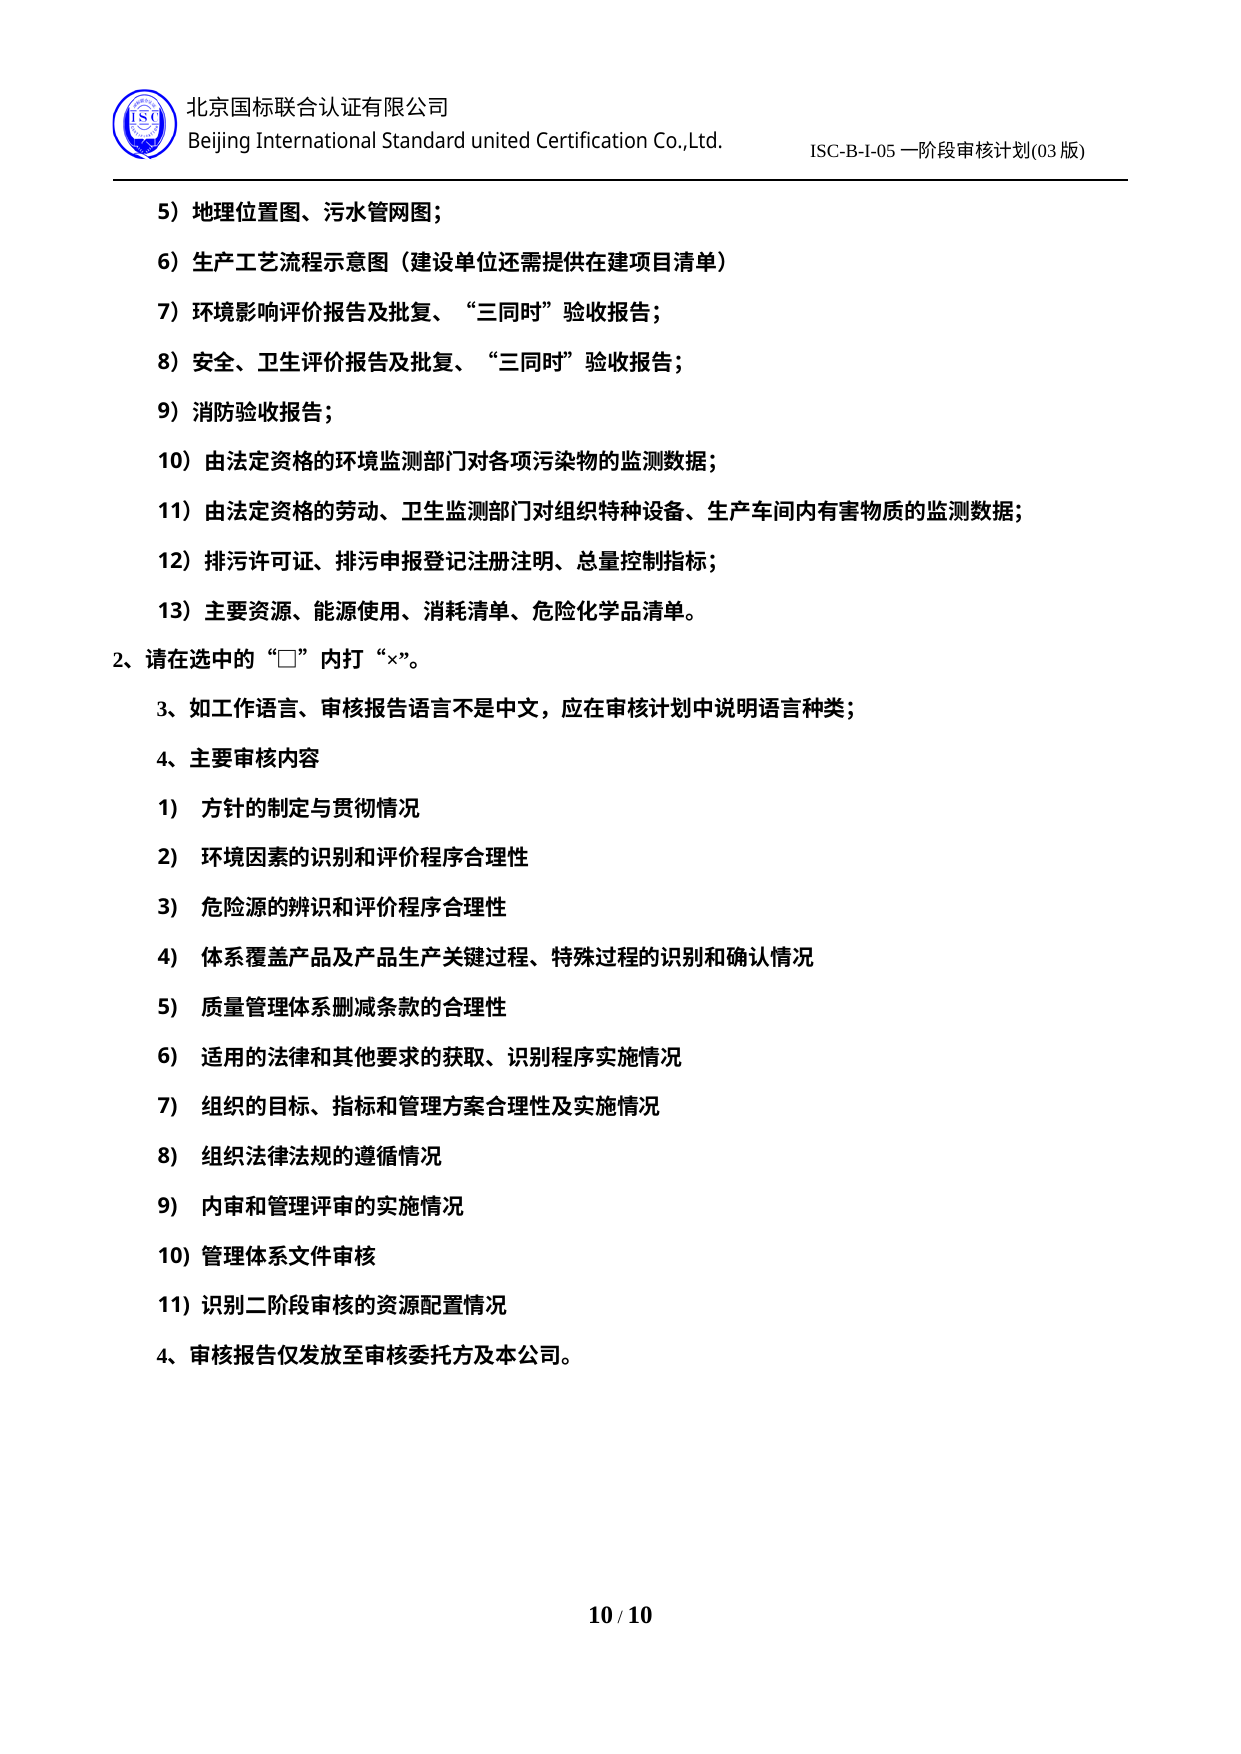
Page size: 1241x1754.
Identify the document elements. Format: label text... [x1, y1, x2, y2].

list 危险源的辨识和评价程序合理性 [157, 889, 1128, 923]
list 体系覆盖产品及产品生产关键过程、特殊过程的识别和确认情况 [157, 939, 1128, 973]
text 4、审核报告仅发放至审核委托方及本公司。 [112, 1337, 1128, 1371]
list 内审和管理评审的实施情况 [157, 1188, 1128, 1222]
list 质量管理体系删减条款的合理性 [157, 989, 1128, 1023]
text 5）地理位置图、污水管网图； [157, 194, 1128, 228]
list 组织的目标、指标和管理方案合理性及实施情况 [157, 1088, 1128, 1122]
list 识别二阶段审核的资源配置情况 [157, 1287, 1128, 1321]
text 3、如工作语言、审核报告语言不是中文，应在审核计划中说明语言种类； [112, 690, 1128, 724]
list 管理体系文件审核 [157, 1238, 1128, 1272]
text 11）由法定资格的劳动、卫生监测部门对组织特种设备、生产车间内有害物质的监测数据； [157, 493, 1128, 527]
text 6）生产工艺流程示意图（建设单位还需提供在建项目清单） [157, 244, 1128, 278]
text 9）消防验收报告； [157, 393, 1128, 427]
text 10）由法定资格的环境监测部门对各项污染物的监测数据； [157, 443, 1128, 477]
picture [112, 89, 180, 158]
list 环境因素的识别和评价程序合理性 [157, 839, 1128, 873]
list 组织法律法规的遵循情况 [157, 1138, 1128, 1172]
text 13）主要资源、能源使用、消耗清单、危险化学品清单。 [157, 593, 1128, 627]
text 12）排污许可证、排污申报登记注册注明、总量控制指标； [157, 543, 1128, 577]
list 方针的制定与贯彻情况 [157, 789, 1128, 823]
text 7）环境影响评价报告及批复、“三同时”验收报告； [157, 294, 1128, 328]
text 2、请在选中的“□”内打“×”。 [112, 642, 1128, 674]
text 8）安全、卫生评价报告及批复、“三同时”验收报告； [157, 344, 1128, 378]
list 适用的法律和其他要求的获取、识别程序实施情况 [157, 1038, 1128, 1072]
text 4、主要审核内容 [112, 740, 1128, 774]
